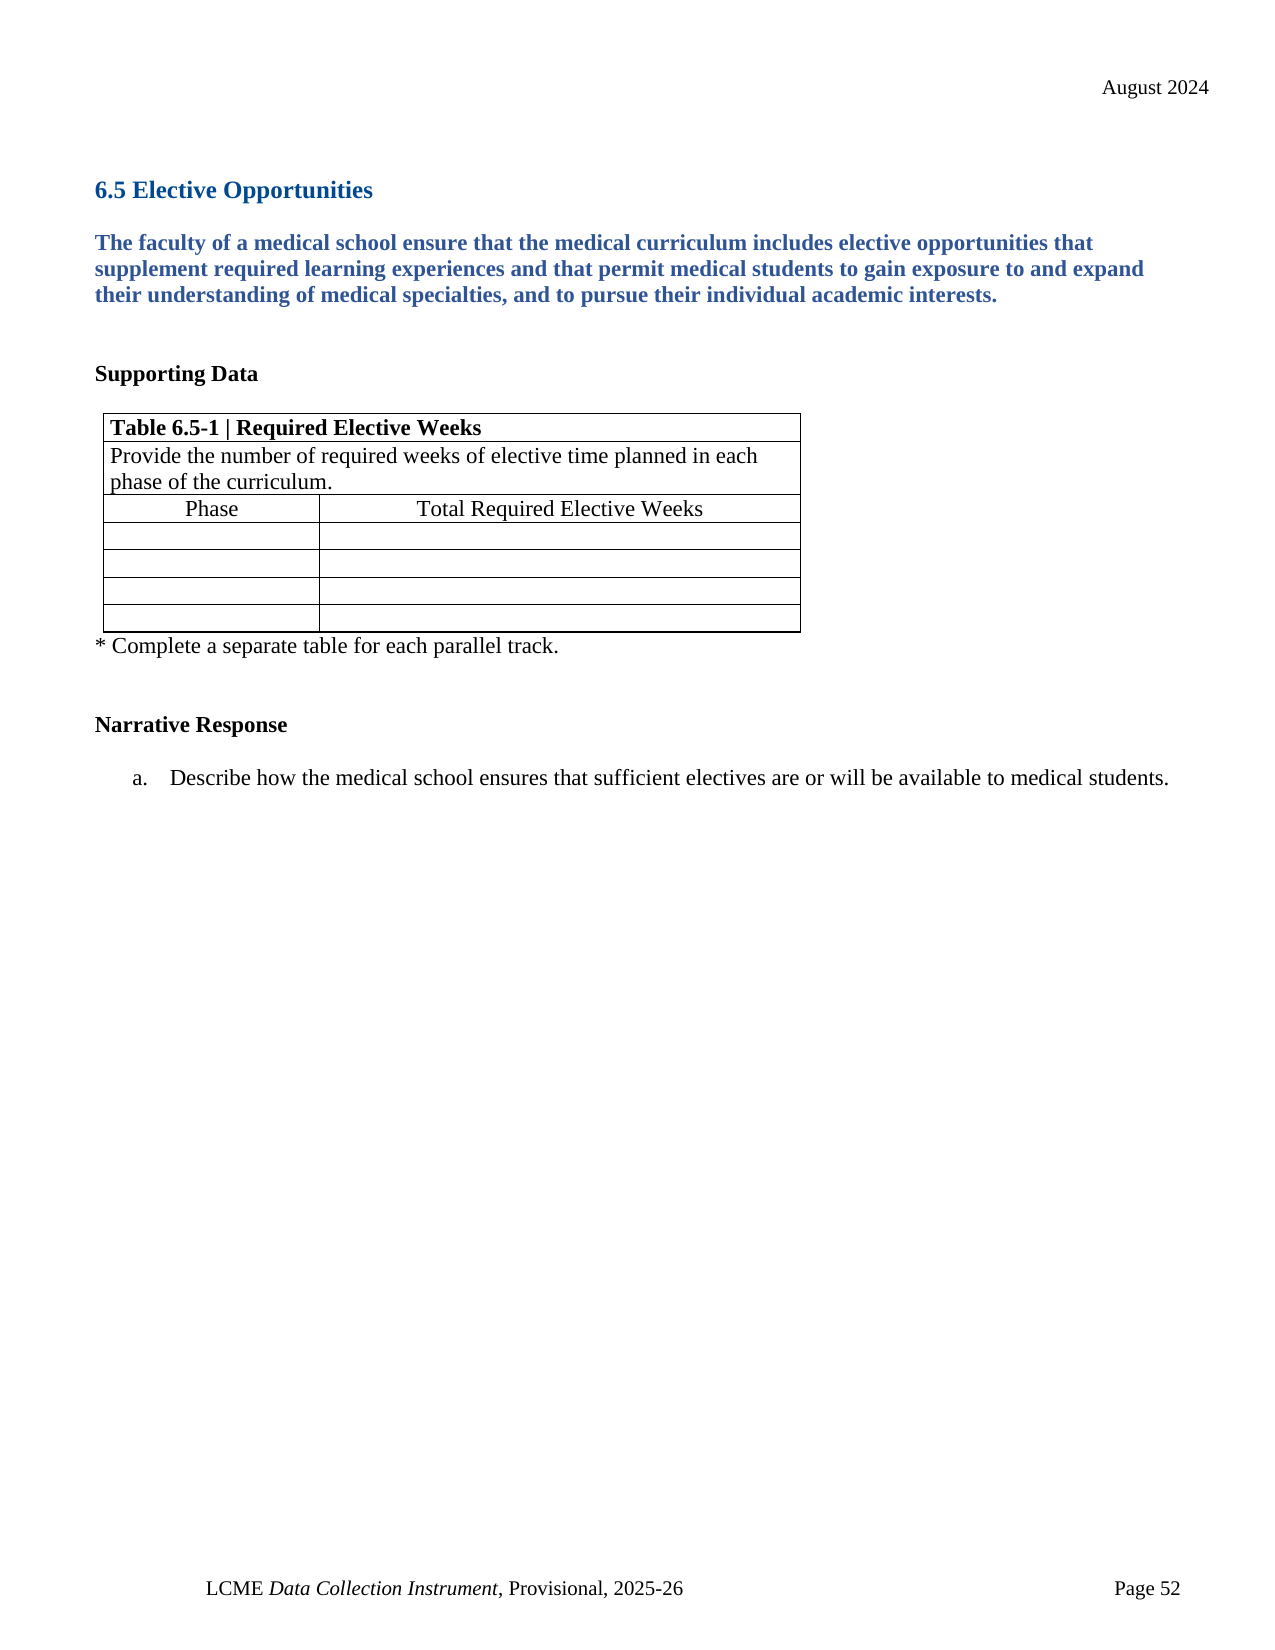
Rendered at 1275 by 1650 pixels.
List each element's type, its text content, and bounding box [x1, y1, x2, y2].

table_header Table 6.5-1 | Required Elective Weeks [104, 414, 800, 441]
table_cell [320, 578, 800, 604]
subtitle Supporting Data [94, 361, 1181, 387]
table_cell Provide the number of required weeks of elective time planned in each phase of the curriculum. [104, 442, 800, 494]
table_cell [320, 605, 800, 631]
table_cell Phase [104, 495, 319, 522]
text The faculty of a medical school ensure that the medical curriculum includes elective opportunities that supplement required learning experiences and that permit medical students to gain exposure to and expand their understanding of medical specialties, and to pursue their individual academic interests. [94, 229, 1181, 308]
table_cell Total Required Elective Weeks [320, 495, 800, 522]
table_cell [104, 523, 319, 549]
table_cell [320, 550, 800, 577]
subtitle Narrative Response [94, 711, 1181, 738]
table_cell [104, 578, 319, 604]
text * Complete a separate table for each parallel track. [94, 632, 1181, 659]
text a. Describe how the medical school ensures that sufficient electives are or will be available to medical students. [132, 764, 1181, 791]
table_cell [104, 550, 319, 577]
table_cell [104, 605, 319, 631]
subtitle 6.5 Elective Opportunities [94, 175, 1181, 204]
table_cell [320, 523, 800, 549]
